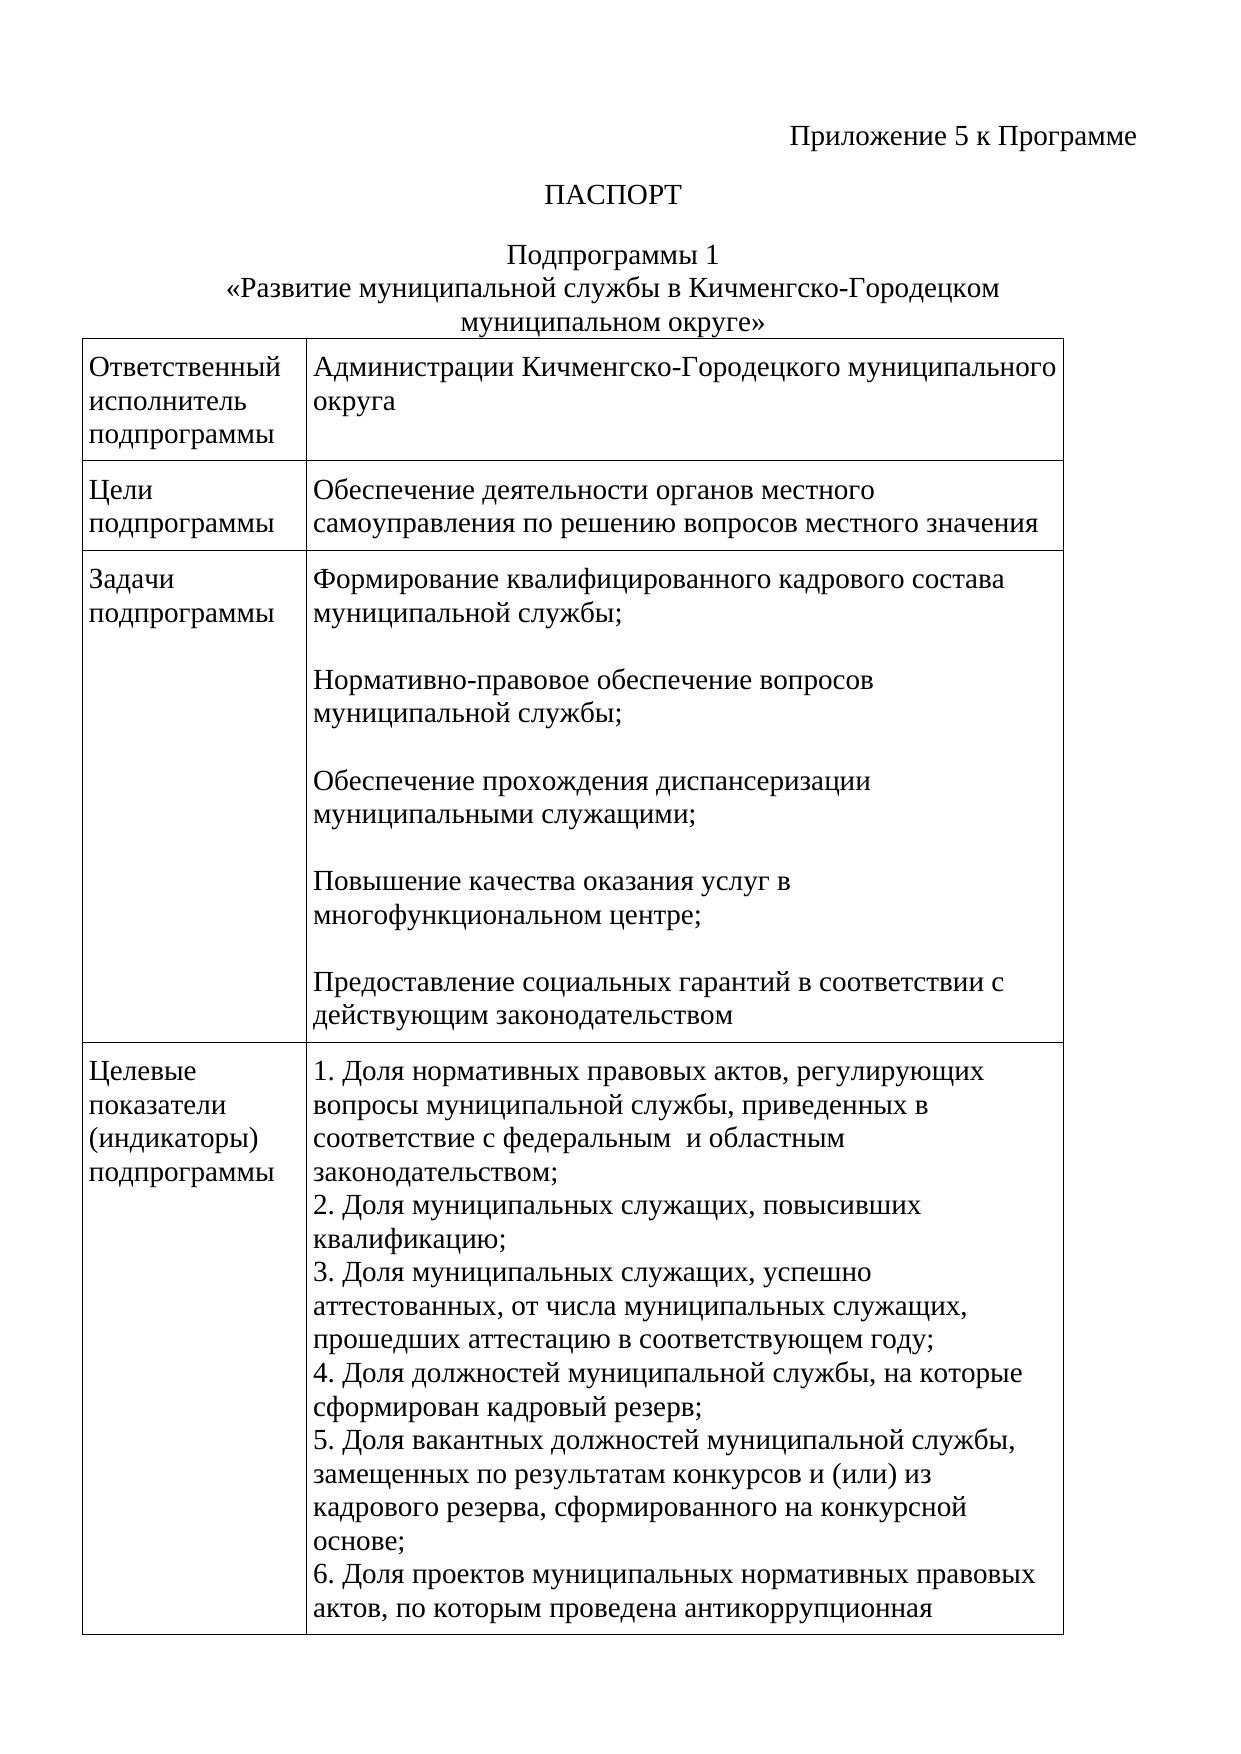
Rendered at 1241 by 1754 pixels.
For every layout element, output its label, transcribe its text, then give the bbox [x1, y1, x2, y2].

text «Развитие муниципальной службы в Кичменгско-Городецком [89, 270, 1137, 304]
text ПАСПОРТ [89, 177, 1137, 211]
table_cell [83, 1043, 306, 1634]
table_cell Задачи подпрограммы [83, 551, 306, 1042]
text Подпрограммы 1 [89, 237, 1137, 270]
table_cell Цели подпрограммы [83, 461, 306, 550]
table_header Администрации Кичменгско-Городецкого муниципального округа [307, 339, 1063, 460]
text муниципальном округе» [89, 304, 1137, 337]
text Приложение 5 к Программе [89, 118, 1137, 152]
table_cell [307, 1043, 1063, 1634]
table_header Ответственный исполнитель подпрограммы [83, 339, 306, 460]
table_cell Обеспечение деятельности органов местного самоуправления по решению вопросов местного значения [307, 461, 1063, 550]
table_cell Формирование квалифицированного кадрового состава муниципальной службы; Нормативно-правовое обеспечение вопросов муниципальной службы; Обеспечение прохождения диспансеризации муниципальными служащими; Повышение качества оказания услуг в многофункциональном центре; Предоставление социальных гарантий в соответствии с действующим законодательством [307, 551, 1063, 1042]
